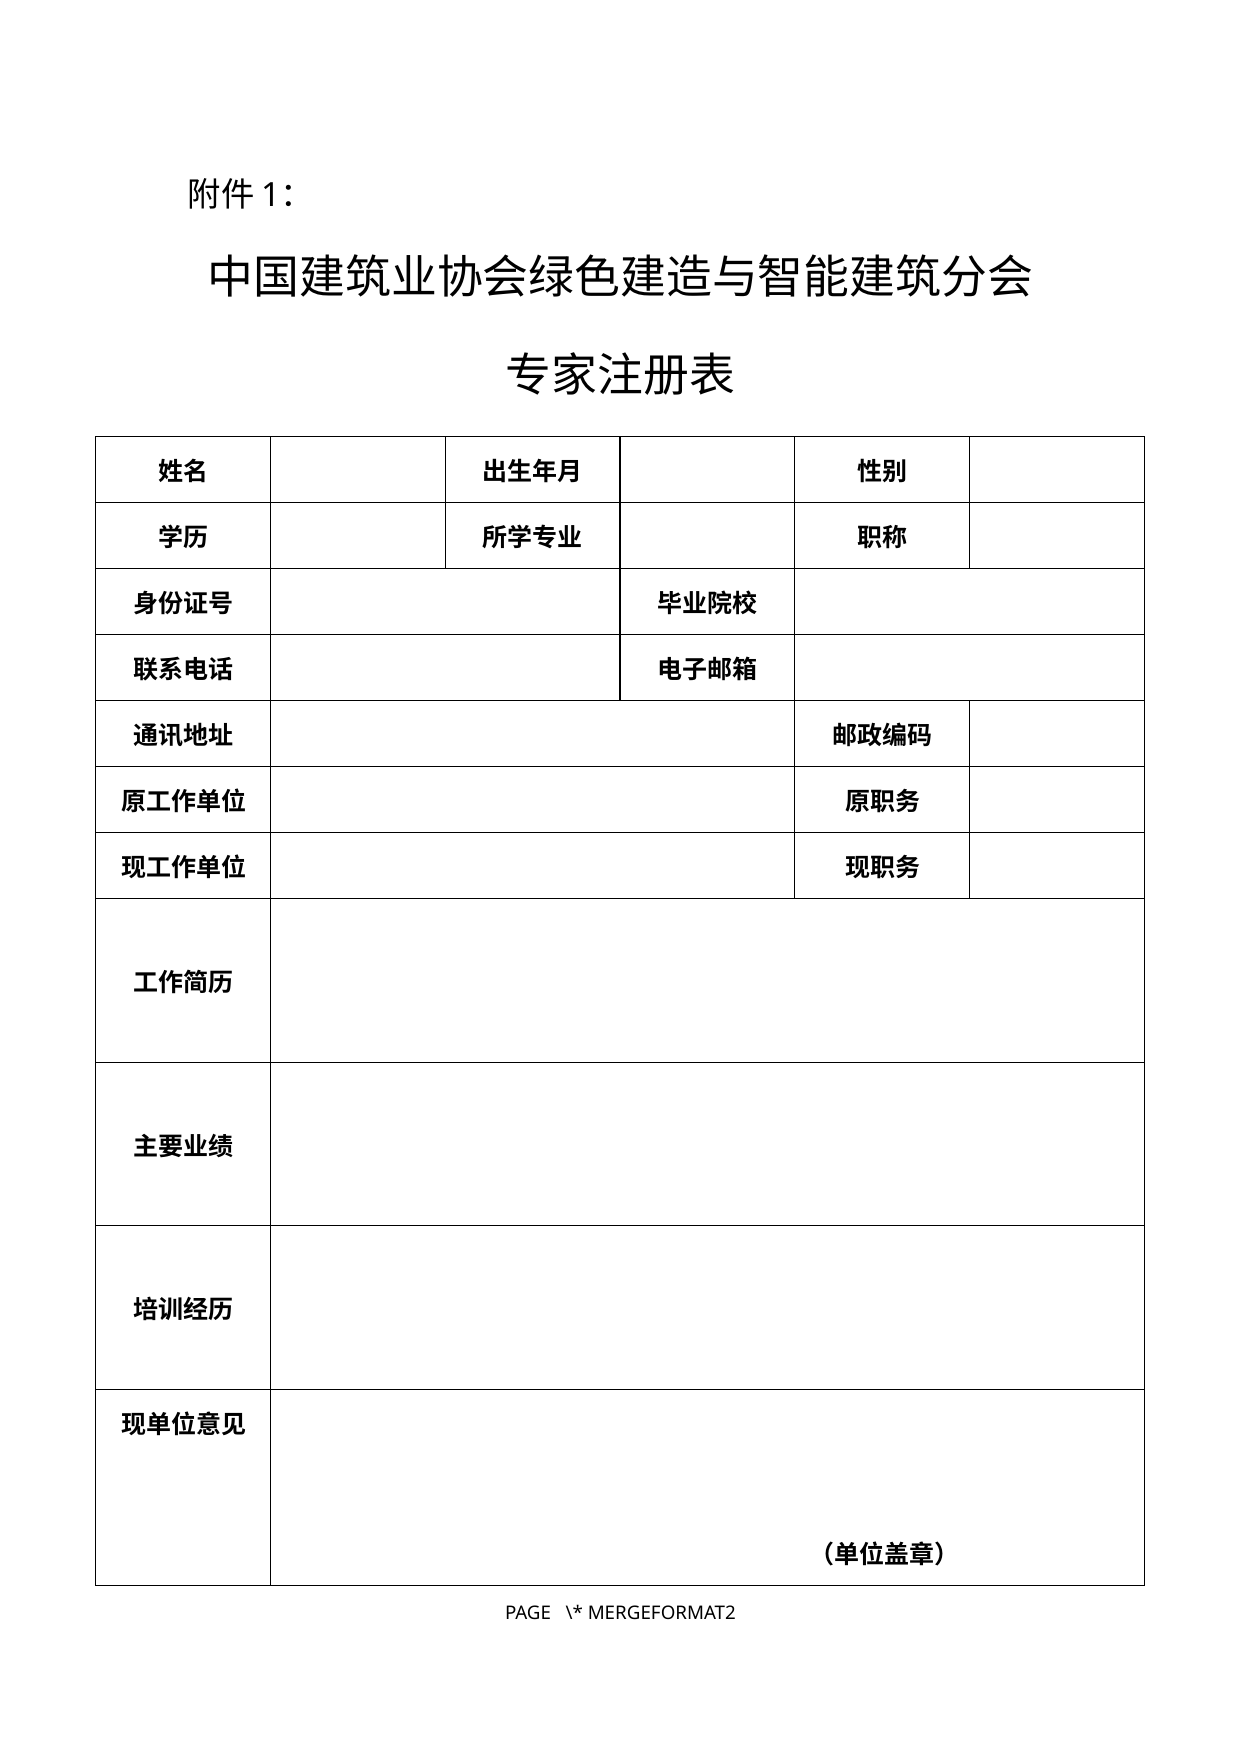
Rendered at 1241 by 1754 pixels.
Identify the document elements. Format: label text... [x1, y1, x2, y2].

table_cell 现工作单位 [96, 833, 270, 898]
table_cell [271, 767, 794, 832]
table_cell 身份证号 [96, 569, 270, 634]
table_cell 职称 [795, 503, 969, 568]
table_header [621, 437, 794, 502]
table_cell [271, 1226, 1144, 1389]
table_cell 原工作单位 [96, 767, 270, 832]
table_header [271, 437, 445, 502]
table_cell [271, 899, 1144, 1062]
table_cell [271, 833, 794, 898]
table_cell [795, 635, 1144, 700]
table_cell 邮政编码 [795, 701, 969, 766]
table_cell [970, 503, 1144, 568]
table_cell 电子邮箱 [621, 635, 794, 700]
table_header [970, 437, 1144, 502]
text 专家注册表 [187, 322, 1053, 420]
table_cell [970, 833, 1144, 898]
table_cell [970, 701, 1144, 766]
table_cell [271, 503, 445, 568]
table_cell [271, 635, 619, 700]
table_cell 原职务 [795, 767, 969, 832]
table_cell [621, 503, 794, 568]
table_cell 通讯地址 [96, 701, 270, 766]
table_cell 现职务 [795, 833, 969, 898]
table_cell [970, 767, 1144, 832]
table_cell 所学专业 [446, 503, 619, 568]
table_cell [271, 1063, 1144, 1225]
table_header 出生年月 [446, 437, 619, 502]
table_cell 毕业院校 [621, 569, 794, 634]
text 附件1： [187, 160, 919, 225]
table_cell [271, 569, 619, 634]
table_header 姓名 [96, 437, 270, 502]
table_cell 工作简历 [96, 899, 270, 1062]
table_cell 联系电话 [96, 635, 270, 700]
table_cell [795, 569, 1144, 634]
table_cell 主要业绩 [96, 1063, 270, 1225]
table_cell 培训经历 [96, 1226, 270, 1389]
table_header 性别 [795, 437, 969, 502]
table_cell 现单位意见 [96, 1390, 270, 1585]
table_cell （单位盖章） 年 月 日 [271, 1390, 1144, 1585]
table_cell [271, 701, 794, 766]
table_cell 学历 [96, 503, 270, 568]
text 中国建筑业协会绿色建造与智能建筑分会 [187, 225, 1053, 322]
